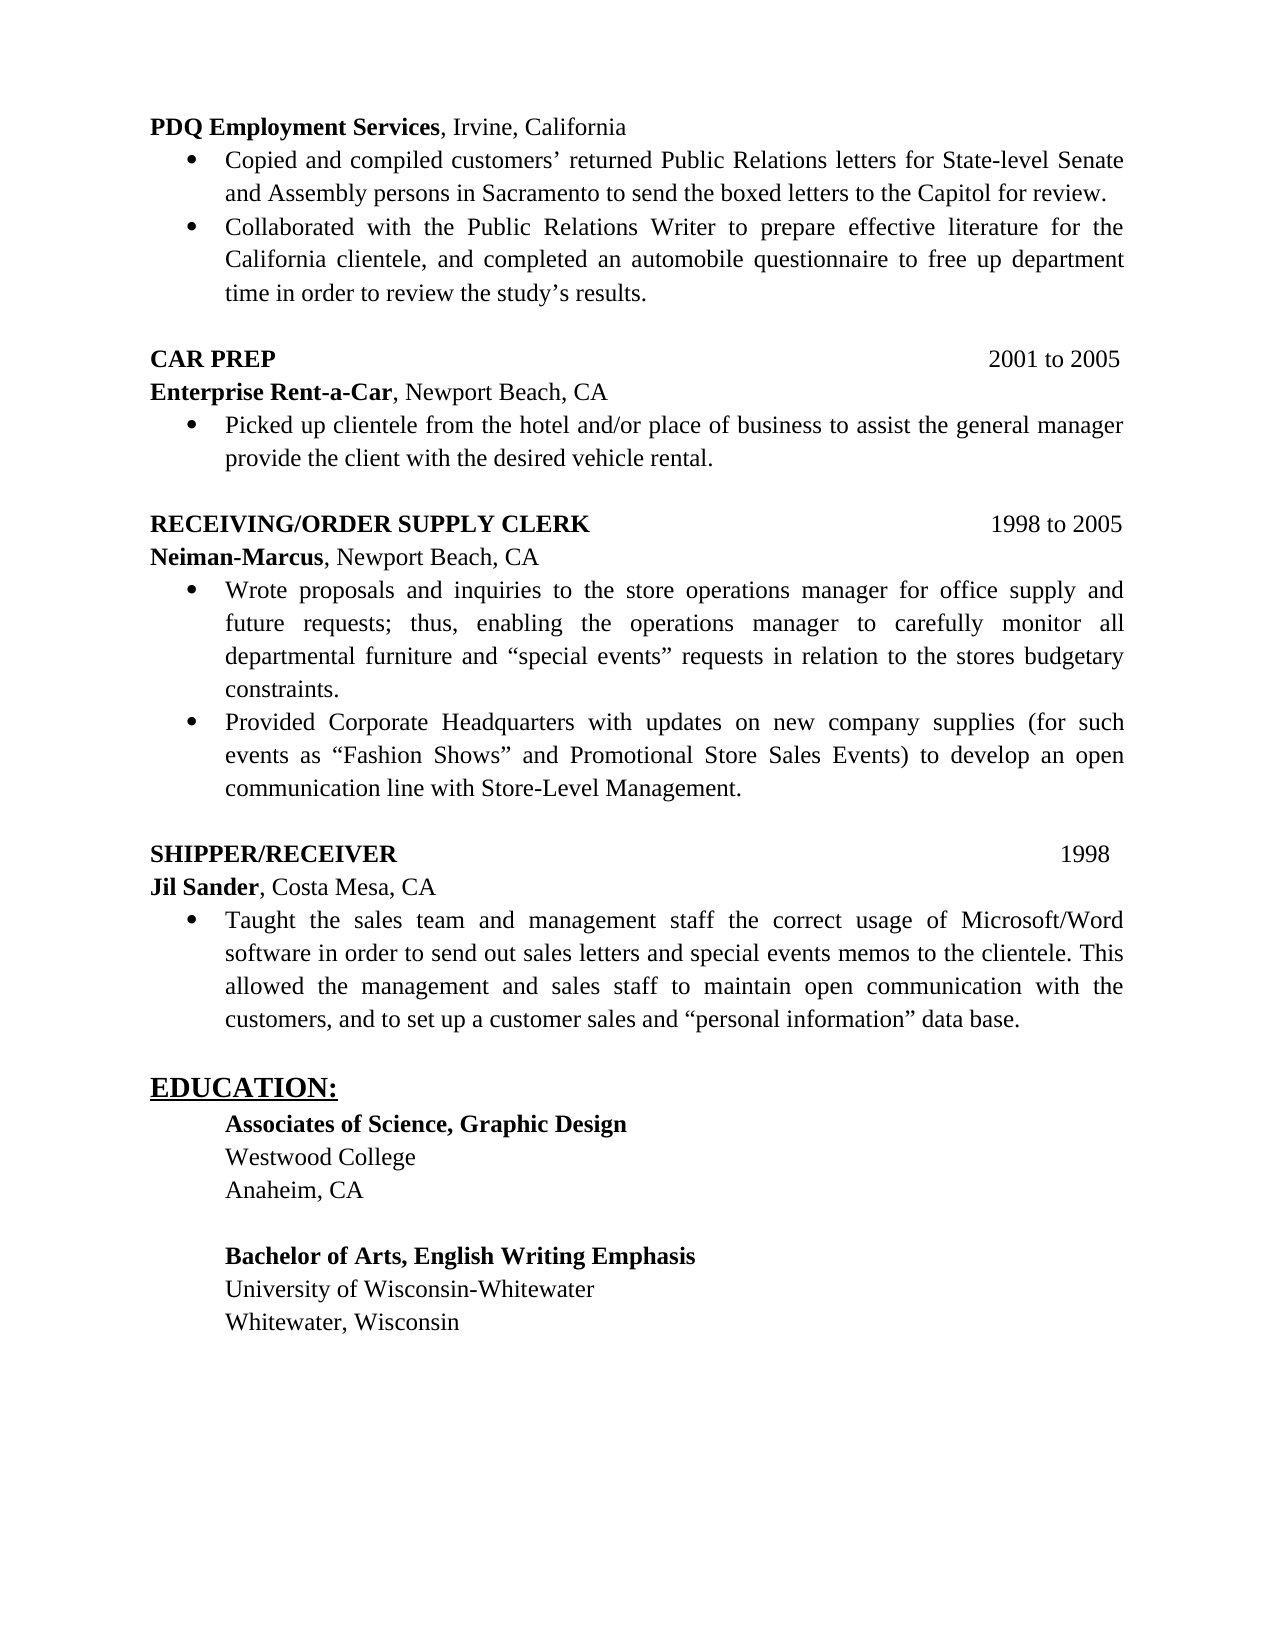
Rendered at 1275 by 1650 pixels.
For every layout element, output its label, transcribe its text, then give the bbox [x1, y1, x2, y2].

list Taught the sales team and management staff the correct usage of Microsoft/Word software in order to send out sales letters and special events memos to the clientele. This allowed the management and sales staff to maintain open communication with the customers, and to set up a customer sales and “personal information” data base. [187, 905, 1125, 1033]
text Westwood College [150, 1142, 1125, 1170]
list Provided Corporate Headquarters with updates on new company supplies (for such events as “Fashion Shows” and Promotional Store Sales Events) to develop an open communication line with Store-Level Management. [187, 707, 1125, 802]
text Enterprise Rent-a-Car, Newport Beach, CA [150, 377, 1125, 405]
text SHIPPER/RECEIVER 1998 [150, 839, 1125, 868]
text EDUCATION: [150, 1070, 1125, 1104]
text Neiman-Marcus, Newport Beach, CA [150, 542, 1125, 571]
text Anaheim, CA [150, 1175, 1125, 1203]
list Picked up clientele from the hotel and/or place of business to assist the general manager provide the client with the desired vehicle rental. [187, 410, 1125, 471]
text PDQ Employment Services, Irvine, California [150, 112, 1125, 141]
list Wrote proposals and inquiries to the store operations manager for office supply and future requests; thus, enabling the operations manager to carefully monitor all departmental furniture and “special events” requests in relation to the stores budgetary constraints. [187, 575, 1125, 703]
list Copied and compiled customers’ returned Public Relations letters for State-level Senate and Assembly persons in Sacramento to send the boxed letters to the Capitol for review. [187, 146, 1125, 207]
text University of Wisconsin-Whitewater [150, 1274, 1125, 1302]
text Bachelor of Arts, English Writing Emphasis [150, 1241, 1125, 1269]
list Collaborated with the Public Relations Writer to prepare effective literature for the California clientele, and completed an automobile questionnaire to free up department time in order to review the study’s results. [187, 212, 1125, 306]
text Whitewater, Wisconsin [150, 1307, 1125, 1336]
text RECEIVING/ORDER SUPPLY CLERK 1998 to 2005 [150, 509, 1125, 537]
text Jil Sander, Costa Mesa, CA [150, 872, 1125, 901]
text CAR PREP 2001 to 2005 [150, 344, 1125, 372]
text Associates of Science, Graphic Design [150, 1109, 1125, 1137]
